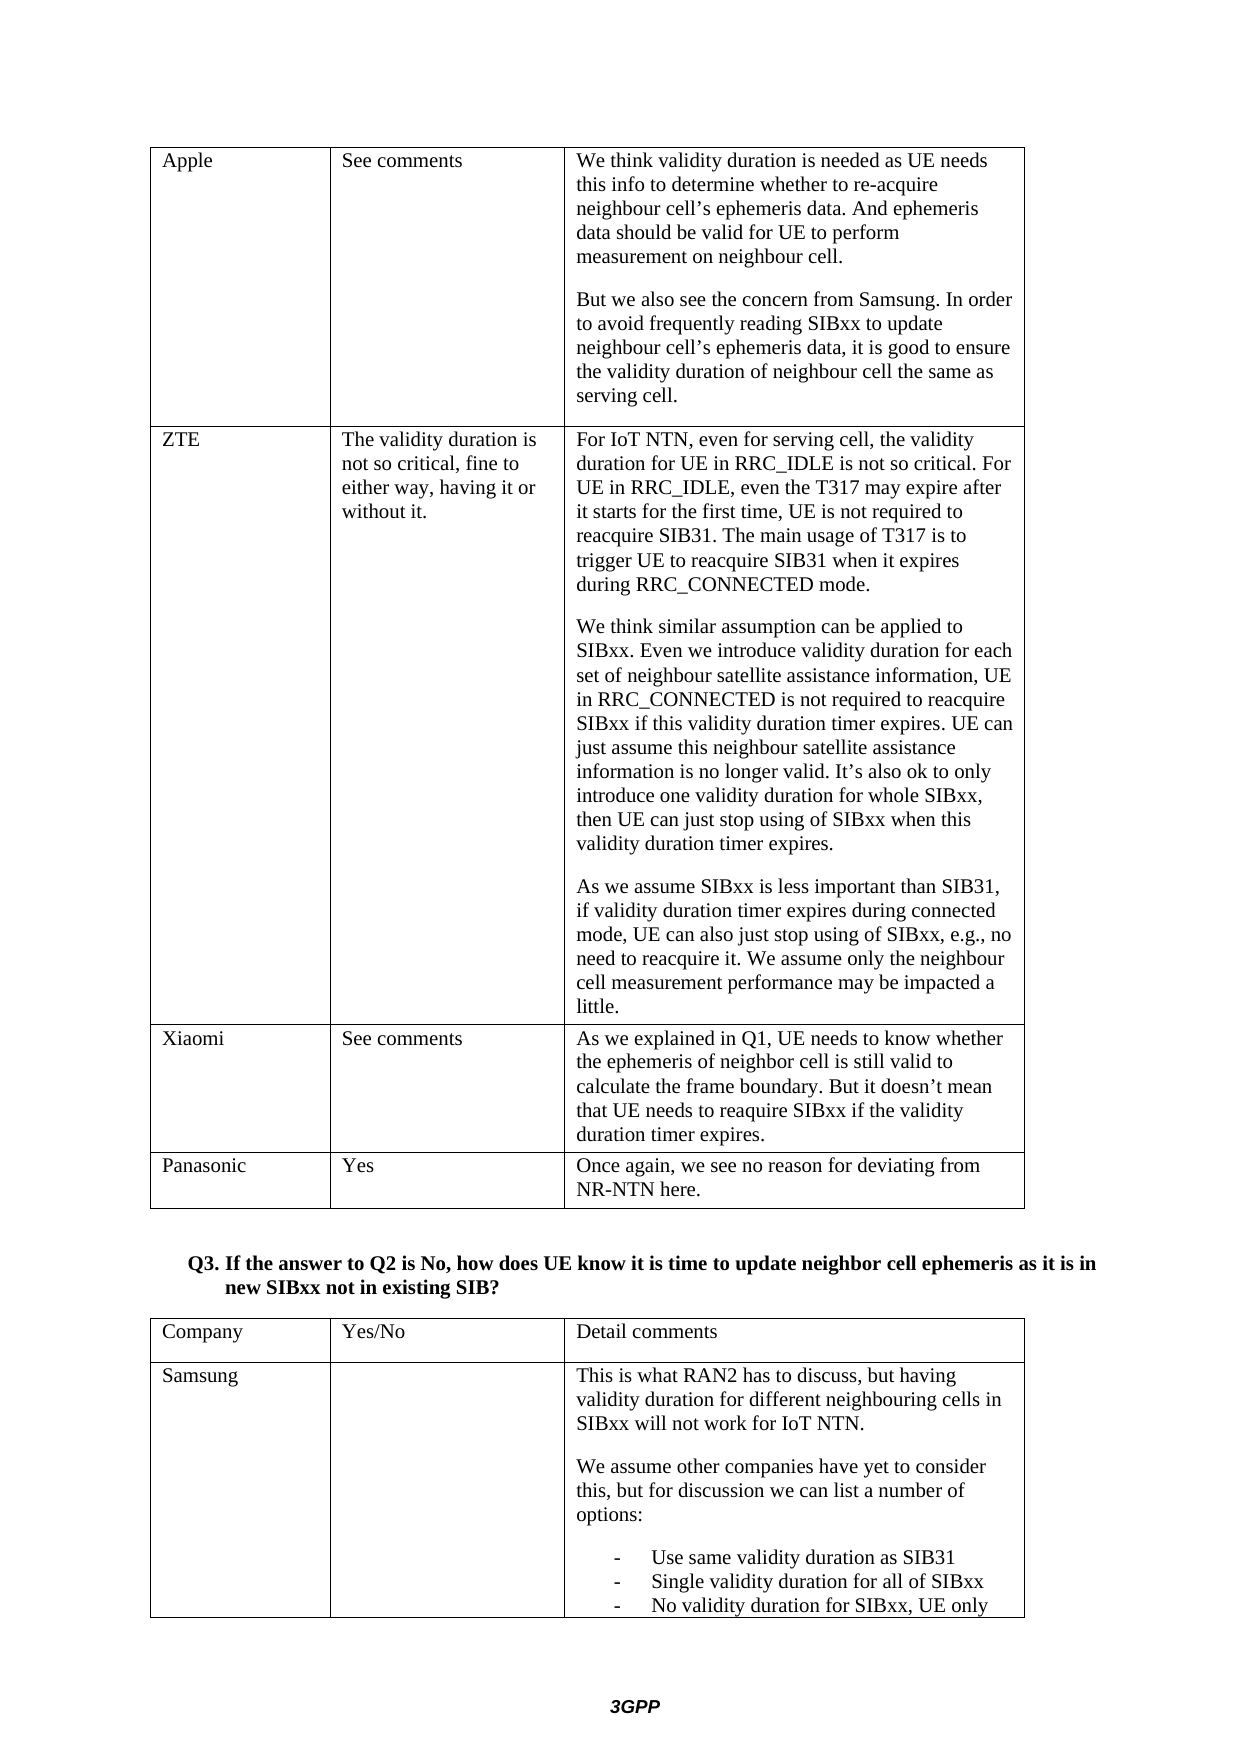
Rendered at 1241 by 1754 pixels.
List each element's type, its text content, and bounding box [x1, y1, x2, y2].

table_header Company [151, 1319, 330, 1362]
table_cell See comments [331, 148, 564, 426]
table_cell We think validity duration is needed as UE needs this info to determine whether to re-acquire neighbour cell’s ephemeris data. And ephemeris data should be valid for UE to perform measurement on neighbour cell. But we also see the concern from Samsung. In order to avoid frequently reading SIBxx to update neighbour cell’s ephemeris data, it is good to ensure the validity duration of neighbour cell the same as serving cell. [565, 148, 1024, 426]
table_cell ZTE [151, 427, 330, 1024]
table_cell [331, 1363, 564, 1617]
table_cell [565, 1363, 1024, 1617]
text If the answer to Q2 is No, how does UE know it is time to update neighbor cell ephemeris as it is in new SIBxx not in existing SIB? [187, 1251, 1122, 1299]
table_cell The validity duration is not so critical, fine to either way, having it or without it. [331, 427, 564, 1024]
table_cell Yes [331, 1153, 564, 1207]
table_header Detail comments [565, 1319, 1024, 1362]
table_cell Panasonic [151, 1153, 330, 1207]
table_cell For IoT NTN, even for serving cell, the validity duration for UE in RRC_IDLE is not so critical. For UE in RRC_IDLE, even the T317 may expire after it starts for the first time, UE is not required to reacquire SIB31. The main usage of T317 is to trigger UE to reacquire SIB31 when it expires during RRC_CONNECTED mode. We think similar assumption can be applied to SIBxx. Even we introduce validity duration for each set of neighbour satellite assistance information, UE in RRC_CONNECTED is not required to reacquire SIBxx if this validity duration timer expires. UE can just assume this neighbour satellite assistance information is no longer valid. It’s also ok to only introduce one validity duration for whole SIBxx, then UE can just stop using of SIBxx when this validity duration timer expires. As we assume SIBxx is less important than SIB31, if validity duration timer expires during connected mode, UE can also just stop using of SIBxx, e.g., no need to reacquire it. We assume only the neighbour cell measurement performance may be impacted a little. [565, 427, 1024, 1024]
table_cell Apple [151, 148, 330, 426]
table_cell Xiaomi [151, 1025, 330, 1152]
table_cell Once again, we see no reason for deviating from NR-NTN here. [565, 1153, 1024, 1207]
table_cell See comments [331, 1025, 564, 1152]
table_header Yes/No [331, 1319, 564, 1362]
table_cell Samsung [151, 1363, 330, 1617]
table_cell As we explained in Q1, UE needs to know whether the ephemeris of neighbor cell is still valid to calculate the frame boundary. But it doesn’t mean that UE needs to reaquire SIBxx if the validity duration timer expires. [565, 1025, 1024, 1152]
